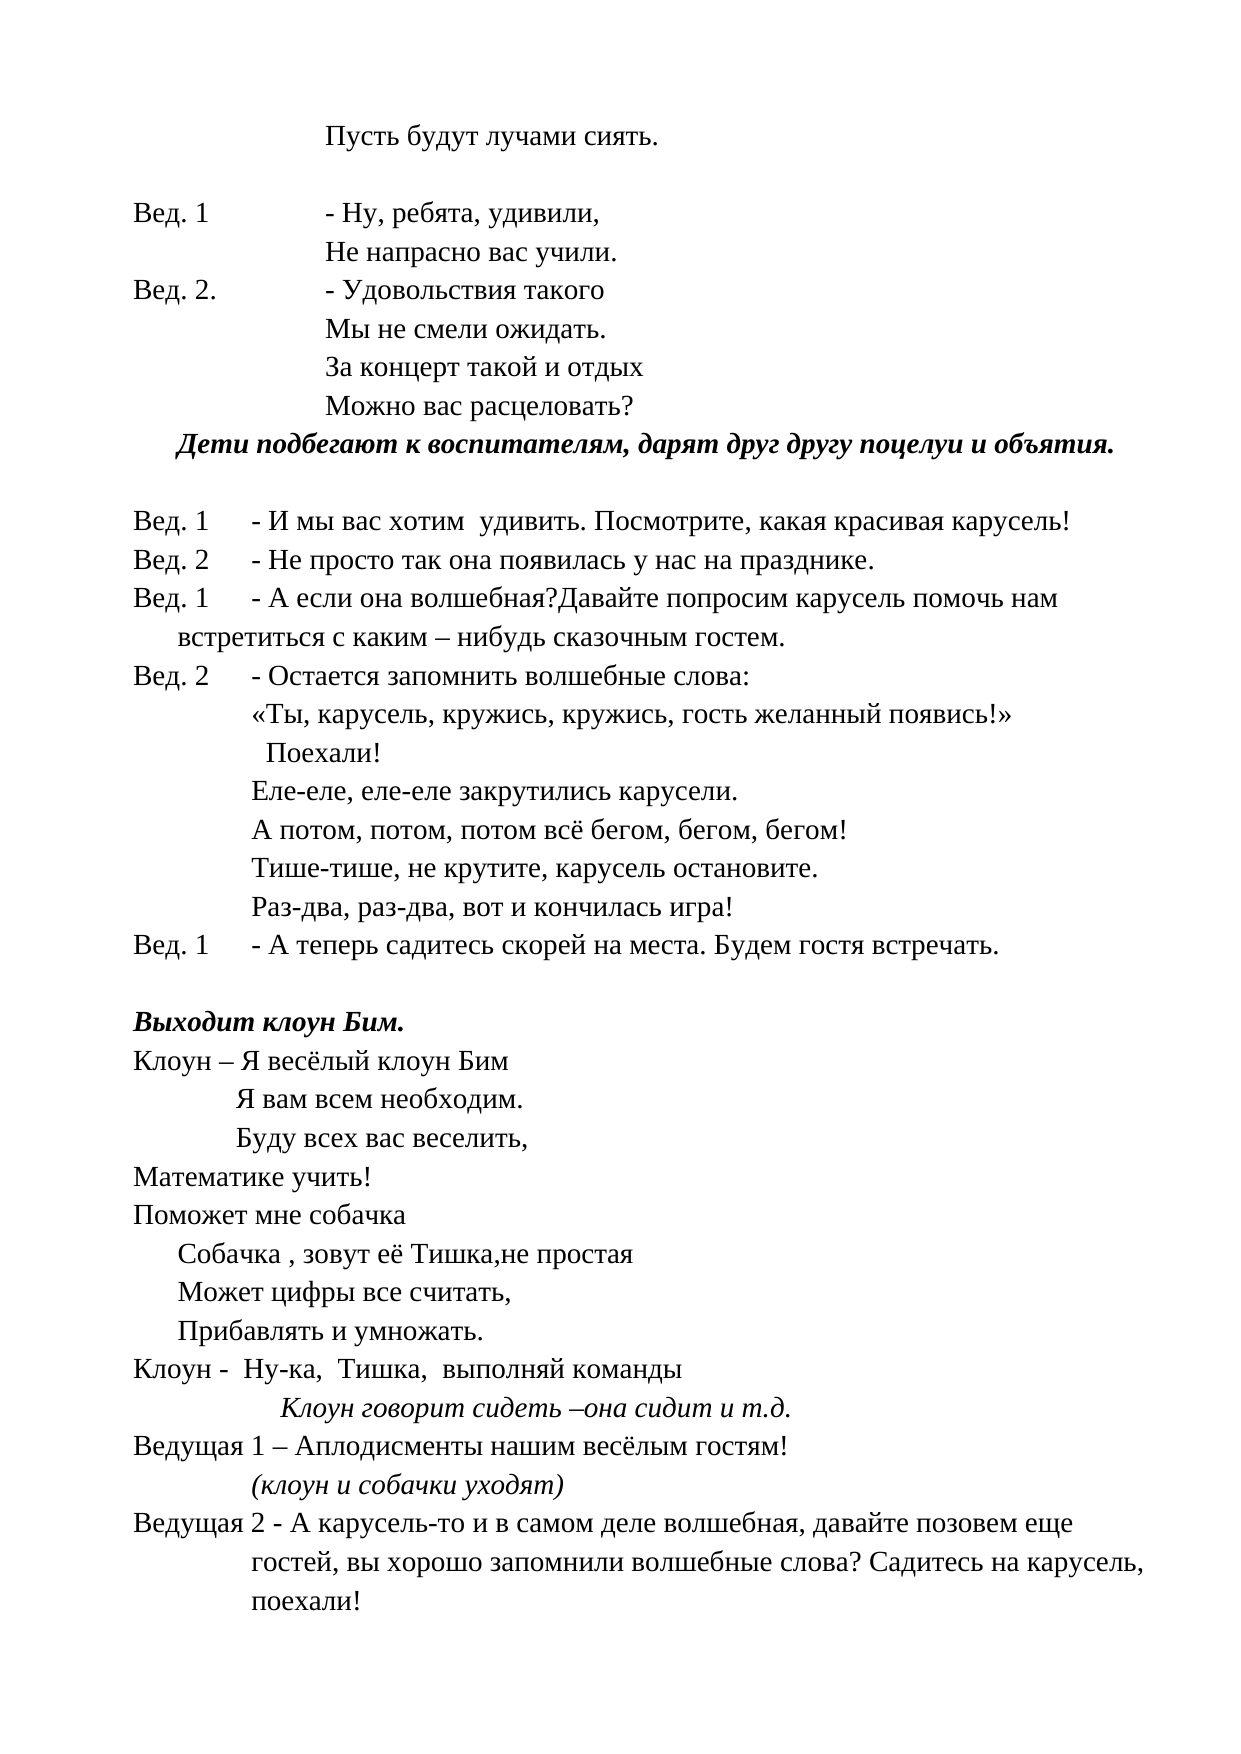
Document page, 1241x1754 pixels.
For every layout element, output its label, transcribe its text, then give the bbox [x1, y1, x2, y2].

text Собачка , зовут её Тишка,не простая [133, 1236, 1152, 1269]
text Вед. 1 - А если она волшебная?Давайте попросим карусель помочь нам встретиться с каким – нибудь сказочным гостем. [133, 581, 1152, 653]
text За концерт такой и отдых [133, 349, 1152, 383]
text Не напрасно вас учили. [133, 234, 1152, 267]
text «Ты, карусель, кружись, кружись, гость желанный появись!» [133, 696, 1152, 730]
text Пусть будут лучами сиять. [133, 118, 1152, 152]
text Еле-еле, еле-еле закрутились карусели. [133, 773, 1152, 807]
text Вед. 1 - Ну, ребята, удивили, [133, 195, 1152, 229]
text Выходит клоун Бим. [133, 1004, 1152, 1038]
text Прибавлять и умножать. [133, 1313, 1152, 1346]
text Я вам всем необходим. [133, 1082, 1152, 1115]
text Тише-тише, не крутите, карусель остановите. [133, 850, 1152, 884]
text Ведущая 2 - А карусель-то и в самом деле волшебная, давайте позовем еще гостей, вы хорошо запомнили волшебные слова? Садитесь на карусель, поехали! [133, 1506, 1152, 1616]
text Вед. 2. - Удовольствия такого [133, 272, 1152, 306]
text Может цифры все считать, [133, 1274, 1152, 1308]
text Вед. 2 - Остается запомнить волшебные слова: [133, 658, 1152, 691]
text Вед. 2 - Не просто так она появилась у нас на празднике. [133, 542, 1152, 576]
text Вед. 1 - И мы вас хотим удивить. Посмотрите, какая красивая карусель! [133, 503, 1152, 537]
text Раз-два, раз-два, вот и кончилась игра! [133, 889, 1152, 922]
text Буду всех вас веселить, [133, 1120, 1152, 1154]
text Клоун говорит сидеть –она сидит и т.д. [133, 1390, 1152, 1423]
text Клоун – Я весёлый клоун Бим [133, 1043, 1152, 1077]
text Ведущая 1 – Аплодисменты нашим весёлым гостям! [133, 1428, 1152, 1462]
text Мы не смели ожидать. [133, 311, 1152, 344]
text Математике учить! [133, 1159, 1152, 1192]
text Можно вас расцеловать? [133, 388, 1152, 421]
text Вед. 1 - А теперь садитесь скорей на места. Будем гостя встречать. [133, 927, 1152, 961]
text Поможет мне собачка [133, 1197, 1152, 1231]
text Клоун - Ну-ка, Тишка, выполняй команды [133, 1351, 1152, 1385]
text Дети подбегают к воспитателям, дарят друг другу поцелуи и объятия. [133, 426, 1152, 460]
text (клоун и собачки уходят) [133, 1467, 1152, 1501]
text А потом, потом, потом всё бегом, бегом, бегом! [133, 812, 1152, 845]
text Поехали! [133, 735, 1152, 768]
